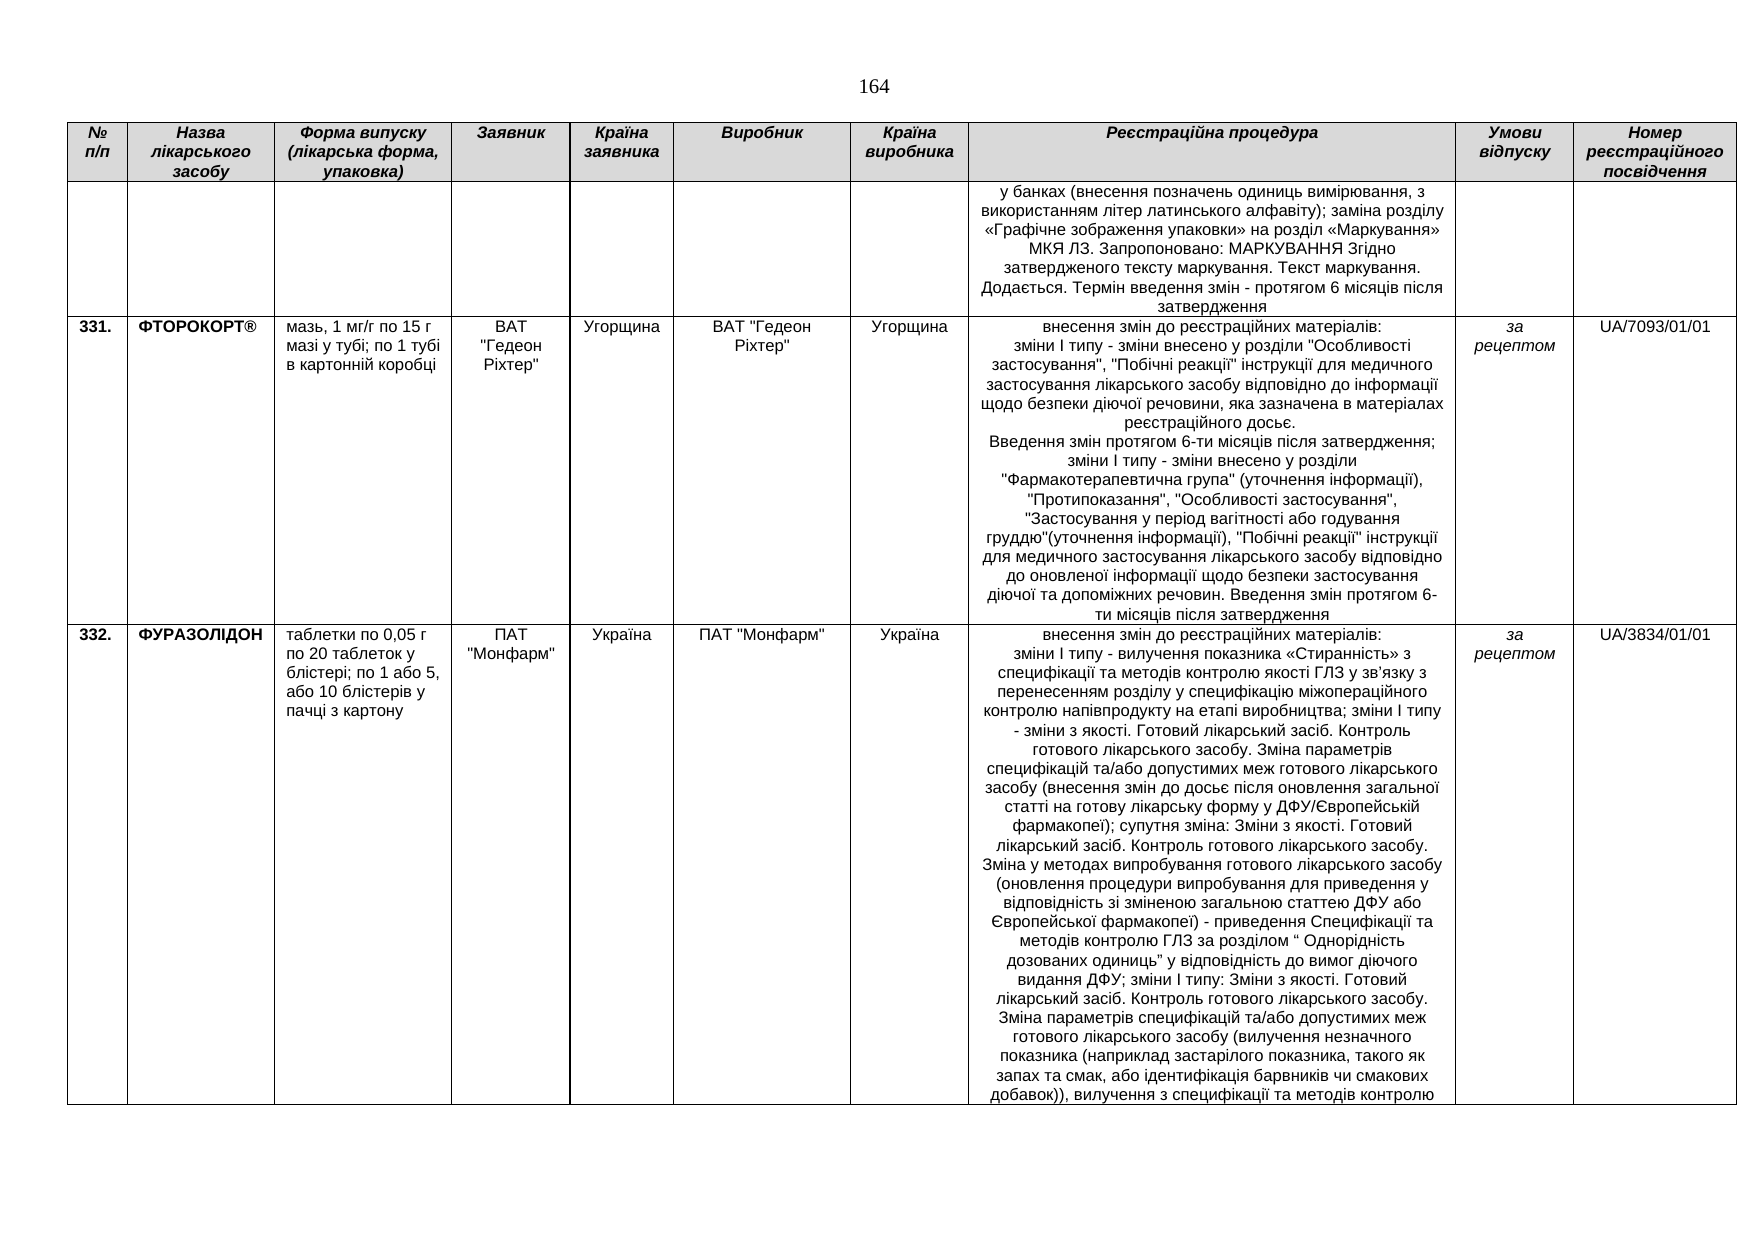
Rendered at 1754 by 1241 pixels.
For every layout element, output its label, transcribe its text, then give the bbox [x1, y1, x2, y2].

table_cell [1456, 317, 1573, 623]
table_header Країна виробника [851, 123, 968, 181]
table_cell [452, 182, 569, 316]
table_header № п/п [68, 123, 127, 181]
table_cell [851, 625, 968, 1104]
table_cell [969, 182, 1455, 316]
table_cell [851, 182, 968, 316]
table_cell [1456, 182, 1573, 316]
table_header Номер реєстраційного посвідчення [1574, 123, 1736, 181]
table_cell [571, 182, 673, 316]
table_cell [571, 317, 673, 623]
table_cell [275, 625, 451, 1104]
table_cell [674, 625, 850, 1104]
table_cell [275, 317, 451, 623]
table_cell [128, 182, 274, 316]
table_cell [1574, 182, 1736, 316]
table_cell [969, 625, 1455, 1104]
table_header Умови відпуску [1456, 123, 1573, 181]
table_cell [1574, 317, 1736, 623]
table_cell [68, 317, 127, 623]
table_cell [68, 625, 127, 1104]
table_header Заявник [452, 123, 569, 181]
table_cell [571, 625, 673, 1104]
table_header Назва лікарського засобу [128, 123, 274, 181]
table_header Виробник [674, 123, 850, 181]
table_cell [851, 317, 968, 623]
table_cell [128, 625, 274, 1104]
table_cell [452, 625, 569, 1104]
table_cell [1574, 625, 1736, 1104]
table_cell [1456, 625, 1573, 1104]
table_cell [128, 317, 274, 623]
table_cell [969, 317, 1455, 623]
table_header Форма випуску (лікарська форма, упаковка) [275, 123, 451, 181]
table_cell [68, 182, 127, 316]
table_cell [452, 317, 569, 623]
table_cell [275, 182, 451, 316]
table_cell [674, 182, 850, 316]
table_header Реєстраційна процедура [969, 123, 1455, 181]
table_header Країна заявника [571, 123, 673, 181]
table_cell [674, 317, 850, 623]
